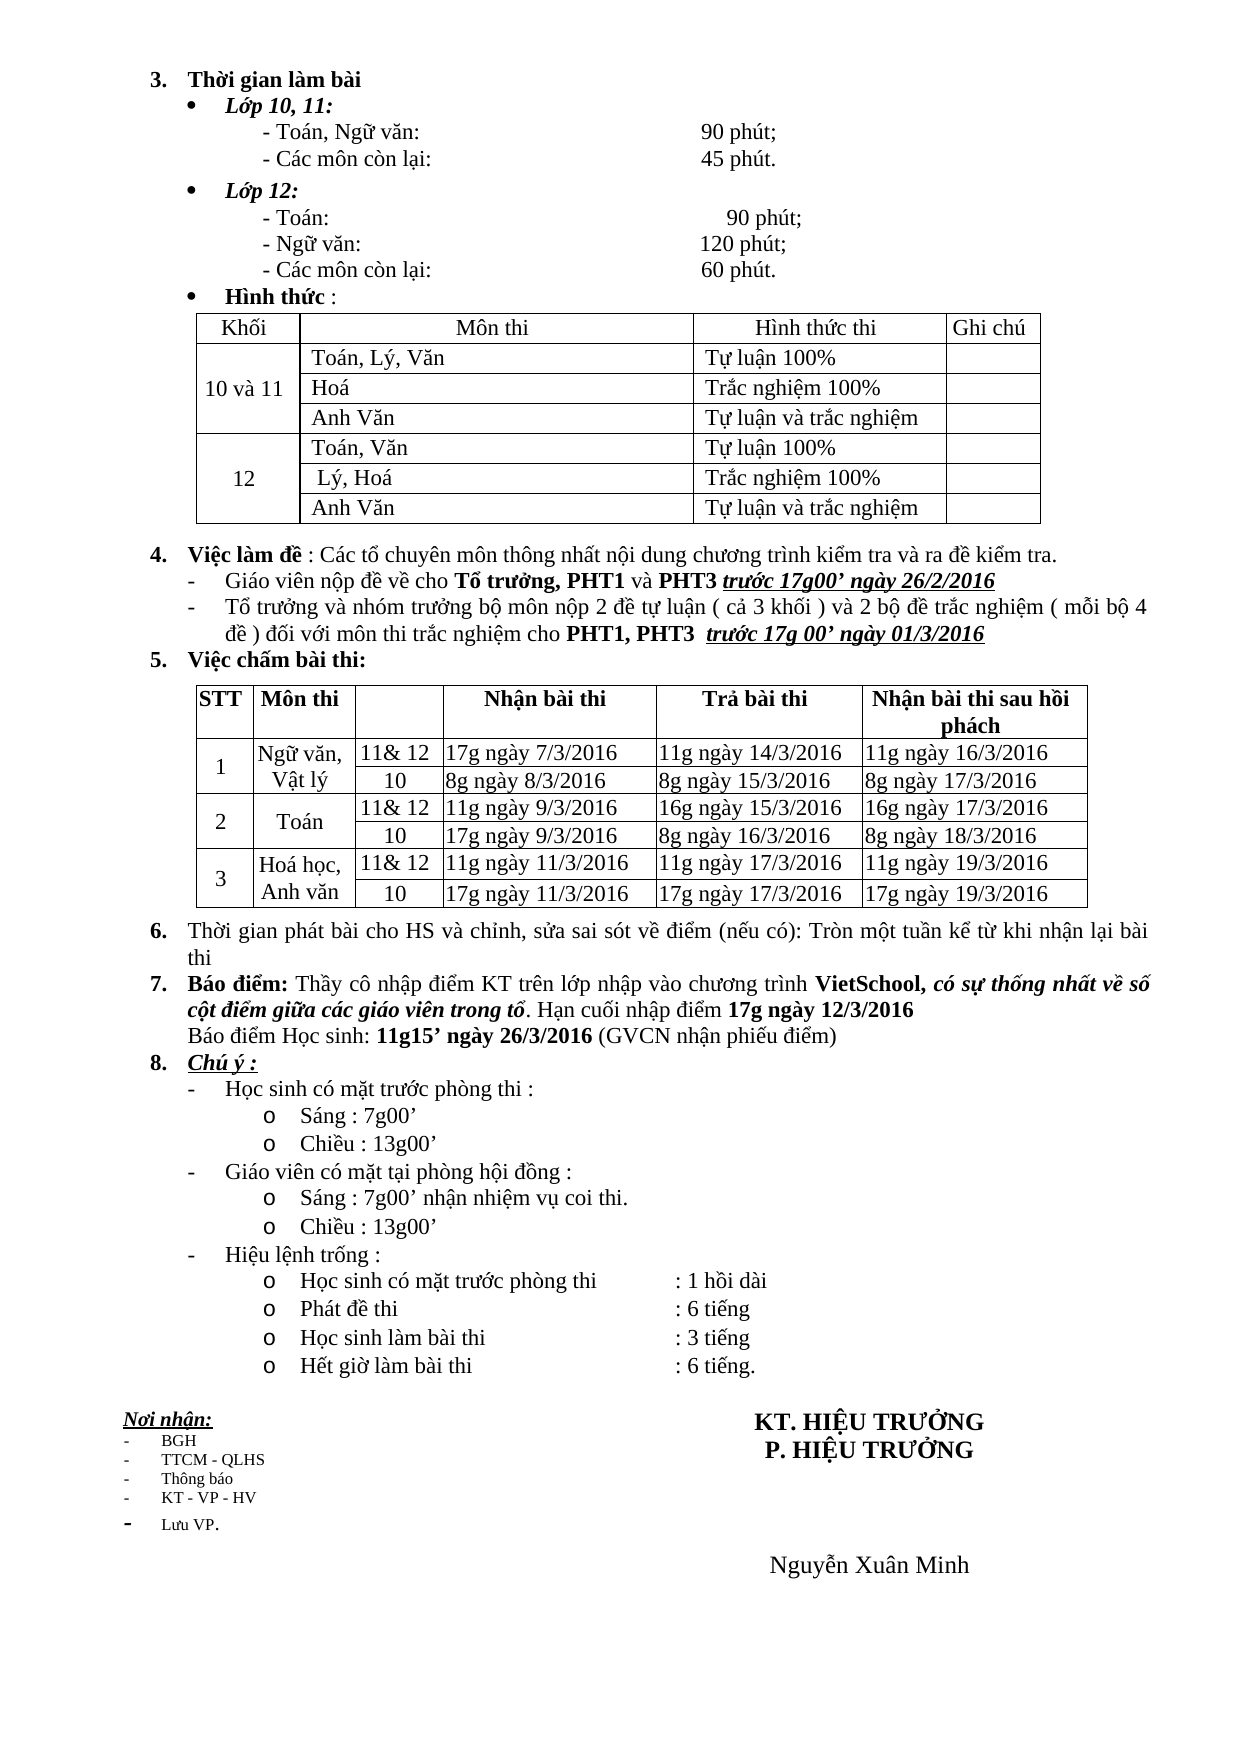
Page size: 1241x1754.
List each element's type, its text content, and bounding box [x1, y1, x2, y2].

list Chiều : 13g00’ [262, 1213, 1150, 1241]
table_cell [947, 404, 1040, 433]
list Hết giờ làm bài thi : 6 tiếng. [262, 1352, 1150, 1380]
table_cell 17g ngày 17/3/2016 [657, 880, 862, 907]
table_cell Ngữ văn, Vật lý [254, 739, 355, 793]
list Thời gian phát bài cho HS và chỉnh, sửa sai sót về điểm (nếu có): Tròn một tuần kể từ khi nhận lại bài thi [150, 917, 1150, 970]
text - Các môn còn lại: 45 phút. [225, 145, 1150, 171]
table_cell 10 [356, 822, 443, 848]
table_cell [947, 494, 1040, 523]
list Chiều : 13g00’ [262, 1130, 1150, 1158]
list Lớp 12: [187, 177, 1150, 204]
table_cell 17g ngày 11/3/2016 [444, 880, 656, 907]
table_header Nhận bài thi sau hồi phách [863, 686, 1087, 738]
table_cell Hoá học, Anh văn [254, 849, 355, 907]
list Lớp 10, 11: [187, 92, 1150, 118]
list Hình thức : [187, 283, 1150, 309]
table_cell 8g ngày 17/3/2016 [863, 767, 1087, 793]
table_cell Tự luận 100% [694, 344, 946, 373]
list Việc làm đề : Các tổ chuyên môn thông nhất nội dung chương trình kiểm tra và ra đề kiểm tra. [150, 541, 1150, 567]
list Giáo viên có mặt tại phòng hội đồng : [187, 1158, 1150, 1184]
table_cell 8g ngày 8/3/2016 [444, 767, 656, 793]
list Sáng : 7g00’ nhận nhiệm vụ coi thi. [262, 1184, 1150, 1213]
table_cell Trắc nghiệm 100% [694, 464, 946, 493]
table_cell 11g ngày 17/3/2016 [657, 849, 862, 879]
table_cell Toán, Lý, Văn [301, 344, 693, 373]
table_header Môn thi [254, 686, 355, 738]
list Học sinh có mặt trước phòng thi : [187, 1075, 1150, 1102]
table_cell 8g ngày 16/3/2016 [657, 822, 862, 848]
table_cell 17g ngày 19/3/2016 [863, 880, 1087, 907]
table_cell 11g ngày 11/3/2016 [444, 849, 656, 879]
table_cell [947, 374, 1040, 403]
table_cell 10 [356, 767, 443, 793]
list Báo điểm Học sinh: 11g15’ ngày 26/3/2016 (GVCN nhận phiếu điểm) [187, 1023, 1150, 1049]
table_cell 2 [197, 794, 253, 848]
table_cell Tự luận 100% [694, 434, 946, 463]
list Chú ý : [150, 1049, 1150, 1075]
table_header Hình thức thi [694, 314, 946, 343]
table_cell Toán, Văn [301, 434, 693, 463]
table_header Trả bài thi [657, 686, 862, 738]
list Phát đề thi : 6 tiếng [262, 1296, 1150, 1324]
table_cell 16g ngày 15/3/2016 [657, 794, 862, 821]
table_header Ghi chú [947, 314, 1040, 343]
table_cell 17g ngày 7/3/2016 [444, 739, 656, 766]
table_header Nơi nhận: BGH TTCM - QLHS Thông báo KT - VP - HV Lưu VP. [112, 1407, 618, 1583]
table_cell 11& 12 [356, 739, 443, 766]
table_cell 8g ngày 15/3/2016 [657, 767, 862, 793]
table_header Nhận bài thi [444, 686, 656, 738]
table_cell [947, 464, 1040, 493]
table_header KT. HIỆU TRƯỞNG P. HIỆU TRƯỞNG Nguyễn Xuân Minh [618, 1407, 1121, 1583]
list Giáo viên nộp đề về cho Tổ trưởng, PHT1 và PHT3 trước 17g00’ ngày 26/2/2016 [187, 567, 1150, 593]
list Sáng : 7g00’ [262, 1102, 1150, 1130]
list Báo điểm: Thầy cô nhập điểm KT trên lớp nhập vào chương trình VietSchool, có sự thống nhất về số cột điểm giữa các giáo viên trong tổ. Hạn cuối nhập điểm 17g ngày 12/3/2016 [150, 970, 1150, 1023]
table_cell Hoá [301, 374, 693, 403]
table_header STT [197, 686, 253, 738]
table_cell Trắc nghiệm 100% [694, 374, 946, 403]
table_cell [947, 344, 1040, 373]
table_header [356, 686, 443, 738]
table_cell 11g ngày 14/3/2016 [657, 739, 862, 766]
table_cell 8g ngày 18/3/2016 [863, 822, 1087, 848]
list Hiệu lệnh trống : [187, 1241, 1150, 1267]
table_cell 11g ngày 9/3/2016 [444, 794, 656, 821]
list Thời gian làm bài [150, 66, 1150, 92]
table_cell 12 [197, 434, 299, 523]
table_cell Tự luận và trắc nghiệm [694, 404, 946, 433]
table_cell Toán [254, 794, 355, 848]
table_cell 16g ngày 17/3/2016 [863, 794, 1087, 821]
table_cell 11g ngày 16/3/2016 [863, 739, 1087, 766]
text - Toán: 90 phút; [225, 204, 1150, 230]
table_cell 1 [197, 739, 253, 793]
text - Ngữ văn: 120 phút; [225, 230, 1150, 256]
table_header Môn thi [301, 314, 693, 343]
table_header Khối [197, 314, 299, 343]
list Học sinh có mặt trước phòng thi : 1 hồi dài [262, 1267, 1150, 1296]
text - Các môn còn lại: 60 phút. [225, 256, 1150, 283]
table_cell 17g ngày 9/3/2016 [444, 822, 656, 848]
table_cell Lý, Hoá [301, 464, 693, 493]
table_cell Tự luận và trắc nghiệm [694, 494, 946, 523]
table_cell [947, 434, 1040, 463]
table_cell 3 [197, 849, 253, 907]
table_cell 11& 12 [356, 794, 443, 821]
list Việc chấm bài thi: [150, 646, 1150, 672]
text - Toán, Ngữ văn: 90 phút; [225, 118, 1150, 145]
table_cell Anh Văn [301, 494, 693, 523]
table_cell 11g ngày 19/3/2016 [863, 849, 1087, 879]
table_cell 11& 12 [356, 849, 443, 879]
list Tổ trưởng và nhóm trưởng bộ môn nộp 2 đề tự luận ( cả 3 khối ) và 2 bộ đề trắc nghiệm ( mỗi bộ 4 đề ) đối với môn thi trắc nghiệm cho PHT1, PHT3 trước 17g 00’ ngày 01/3/2016 [187, 593, 1150, 646]
list Học sinh làm bài thi : 3 tiếng [262, 1324, 1150, 1352]
table_cell Anh Văn [301, 404, 693, 433]
table_cell 10 [356, 880, 443, 907]
table_cell 10 và 11 [197, 344, 299, 433]
